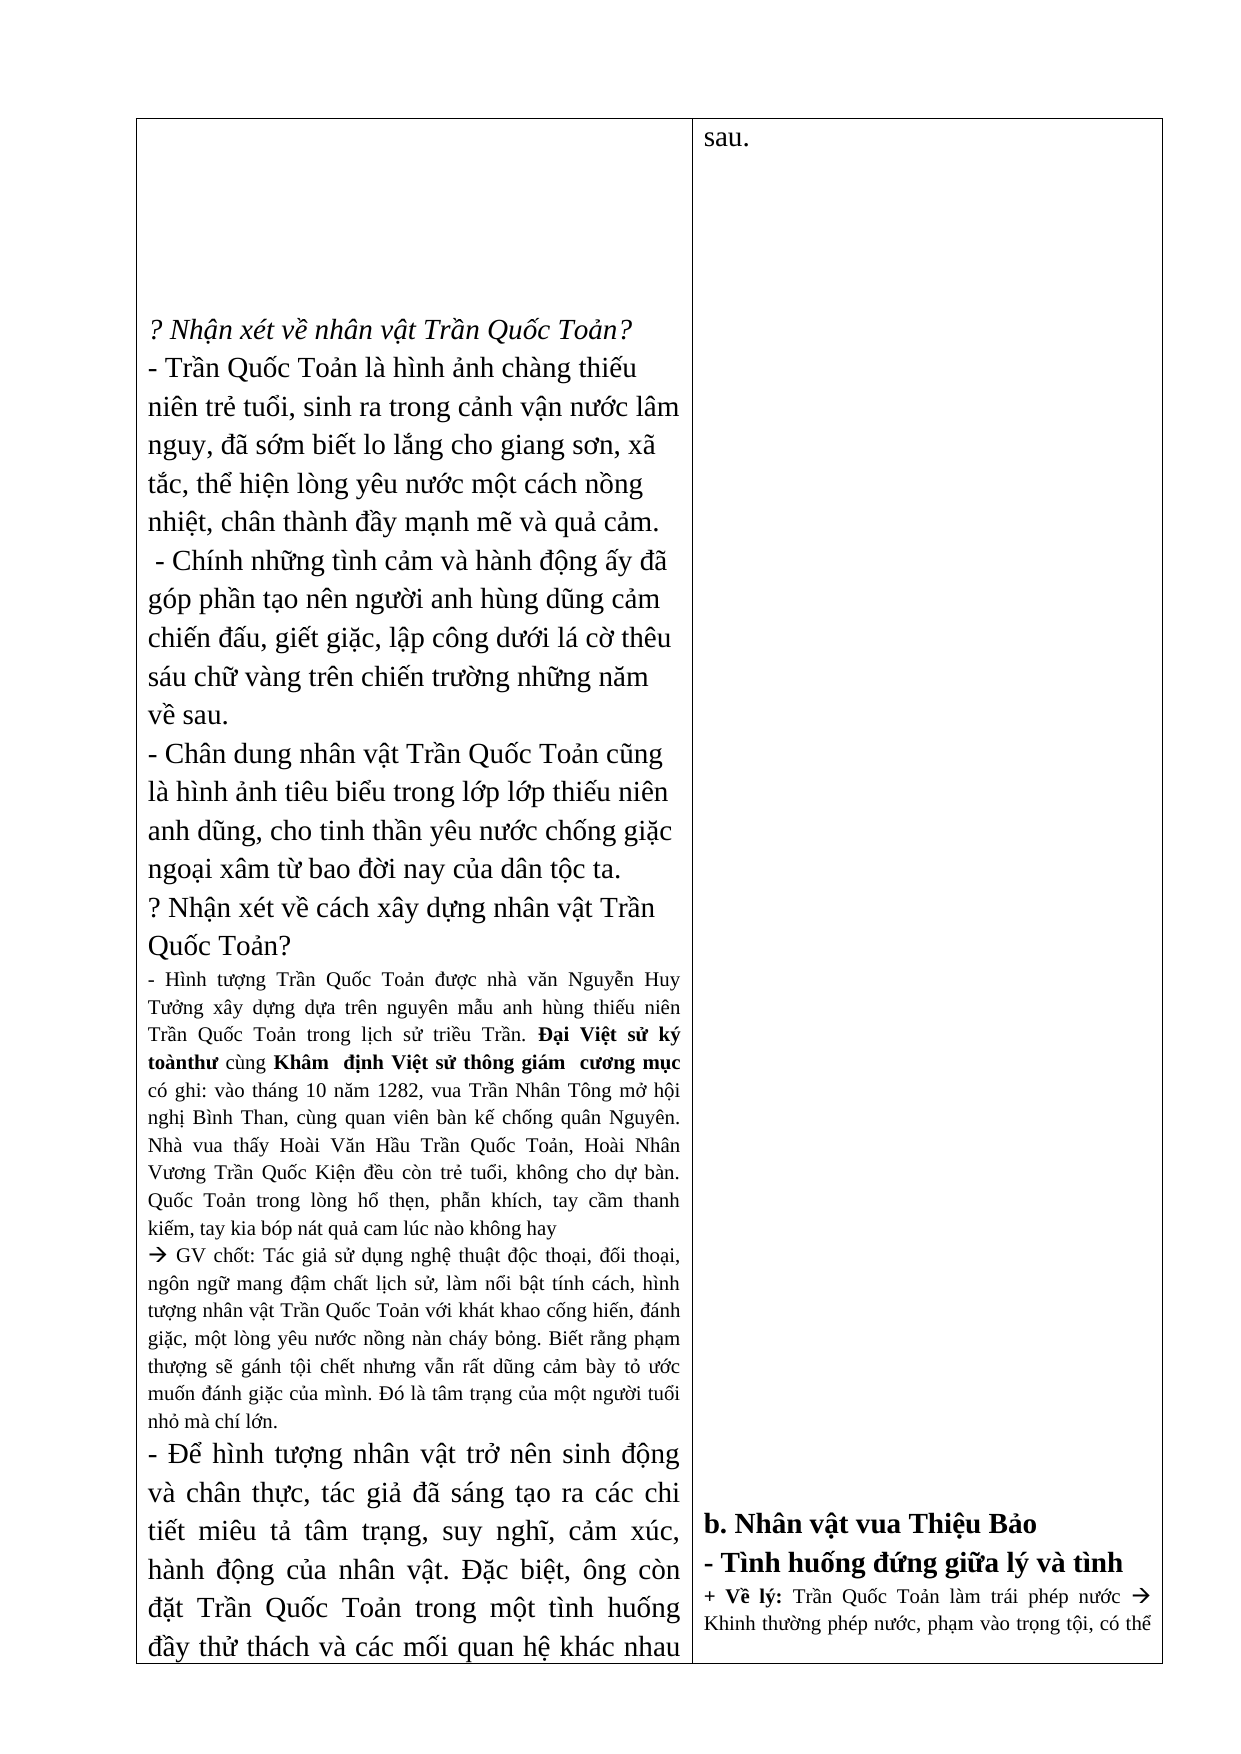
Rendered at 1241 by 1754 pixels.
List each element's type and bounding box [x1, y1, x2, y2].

table_cell [693, 119, 1162, 1663]
table_cell [137, 119, 692, 1663]
